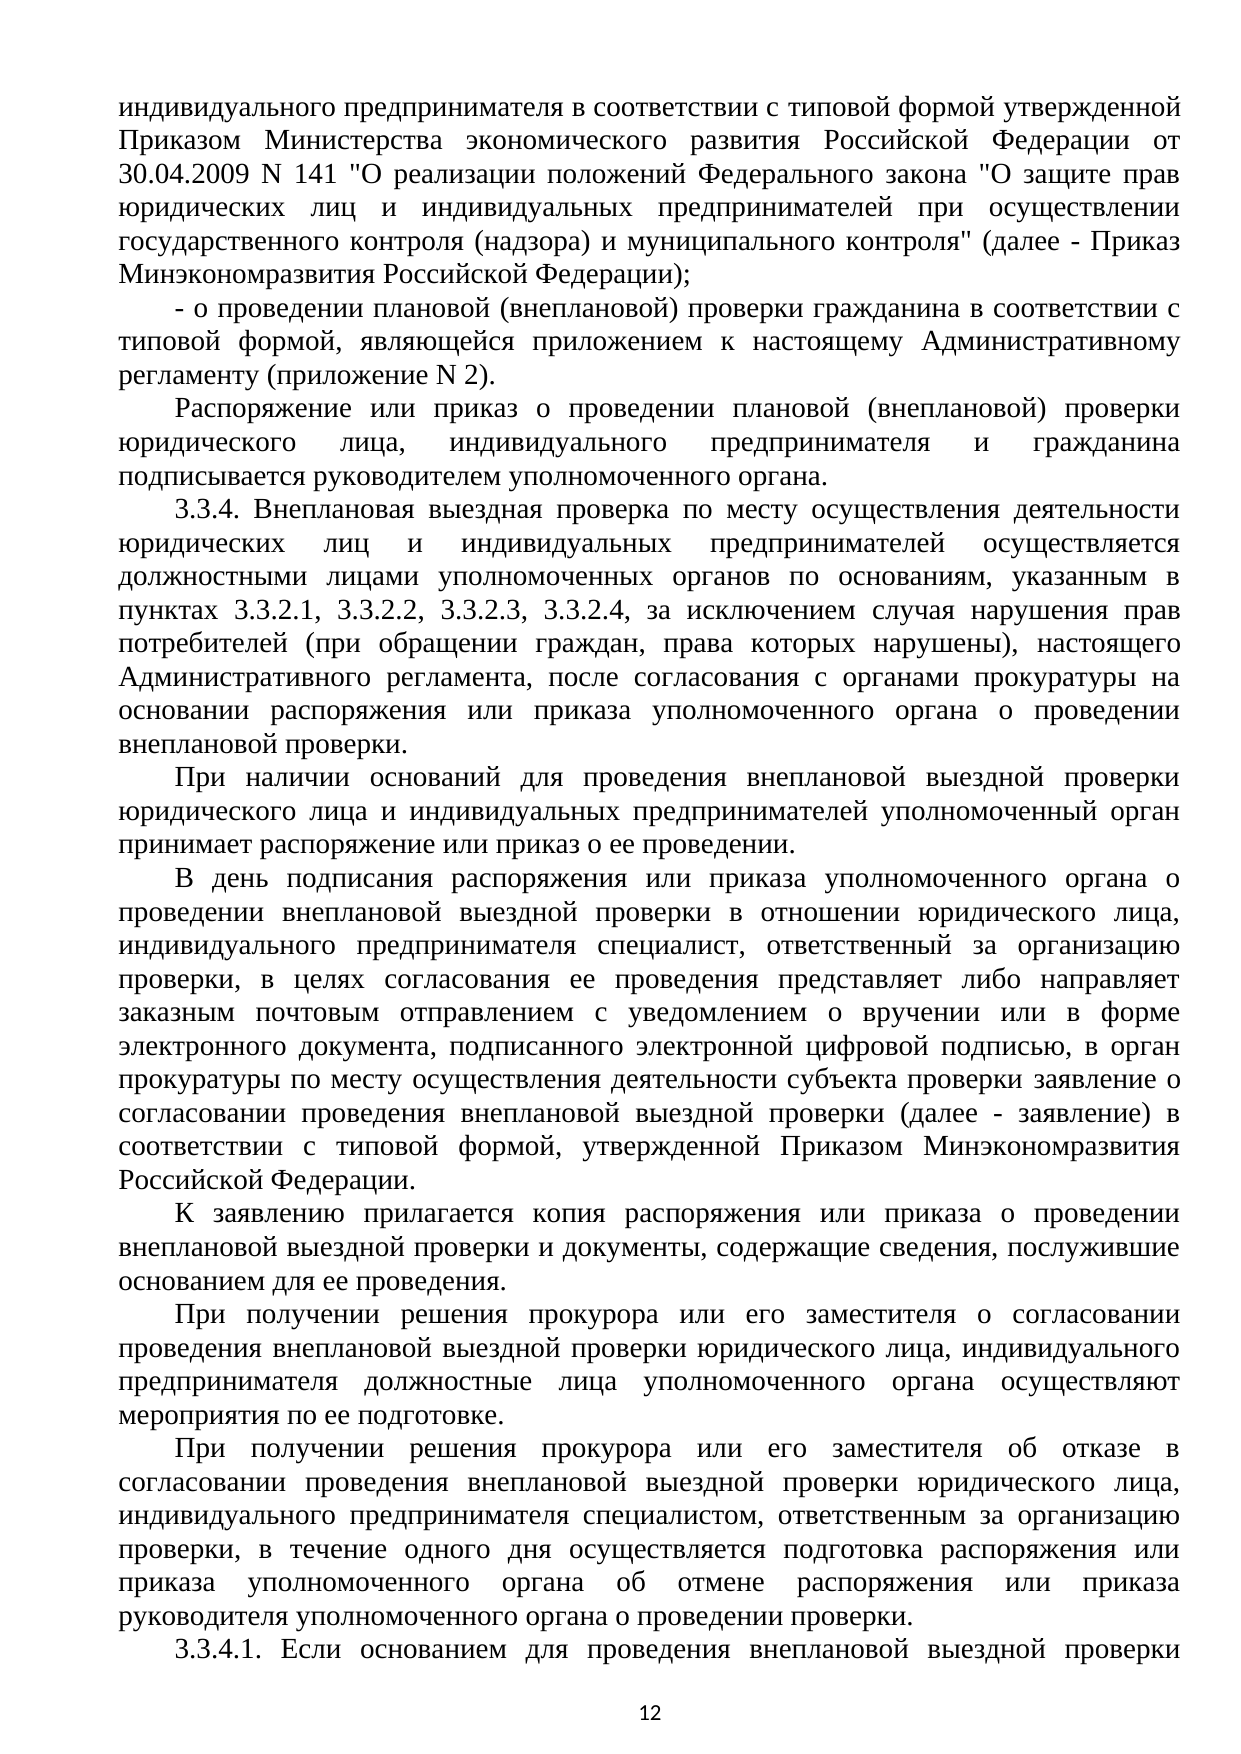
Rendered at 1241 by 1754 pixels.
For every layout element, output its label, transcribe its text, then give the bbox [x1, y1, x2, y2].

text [118, 89, 1181, 290]
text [118, 1632, 1181, 1665]
text К заявлению прилагается копия распоряжения или приказа о проведении внеплановой выездной проверки и документы, содержащие сведения, послужившие основанием для ее проведения. [118, 1196, 1181, 1296]
text - о проведении плановой (внеплановой) проверки гражданина в соответствии с типовой формой, являющейся приложением к настоящему Административному регламенту (приложение N 2). [118, 290, 1181, 391]
text При получении решения прокурора или его заместителя о согласовании проведения внеплановой выездной проверки юридического лица, индивидуального предпринимателя должностные лица уполномоченного органа осуществляют мероприятия по ее подготовке. [118, 1296, 1181, 1430]
text 3.3.4. Внеплановая выездная проверка по месту осуществления деятельности юридических лиц и индивидуальных предпринимателей осуществляется должностными лицами уполномоченных органов по основаниям, указанным в пунктах 3.3.2.1, 3.3.2.2, 3.3.2.3, 3.3.2.4, за исключением случая нарушения прав потребителей (при обращении граждан, права которых нарушены), настоящего Административного регламента, после согласования с органами прокуратуры на основании распоряжения или приказа уполномоченного органа о проведении внеплановой проверки. [118, 491, 1181, 759]
text При наличии оснований для проведения внеплановой выездной проверки юридического лица и индивидуальных предпринимателей уполномоченный орган принимает распоряжение или приказ о ее проведении. [118, 759, 1181, 860]
text В день подписания распоряжения или приказа уполномоченного органа о проведении внеплановой выездной проверки в отношении юридического лица, индивидуального предпринимателя специалист, ответственный за организацию проверки, в целях согласования ее проведения представляет либо направляет заказным почтовым отправлением с уведомлением о вручении или в форме электронного документа, подписанного электронной цифровой подписью, в орган прокуратуры по месту осуществления деятельности субъекта проверки заявление о согласовании проведения внеплановой выездной проверки (далее - заявление) в соответствии с типовой формой, утвержденной Приказом Минэкономразвития Российской Федерации. [118, 860, 1181, 1196]
text Распоряжение или приказ о проведении плановой (внеплановой) проверки юридического лица, индивидуального предпринимателя и гражданина подписывается руководителем уполномоченного органа. [118, 391, 1181, 491]
text При получении решения прокурора или его заместителя об отказе в согласовании проведения внеплановой выездной проверки юридического лица, индивидуального предпринимателя специалистом, ответственным за организацию проверки, в течение одного дня осуществляется подготовка распоряжения или приказа уполномоченного органа об отмене распоряжения или приказа руководителя уполномоченного органа о проведении проверки. [118, 1430, 1181, 1632]
